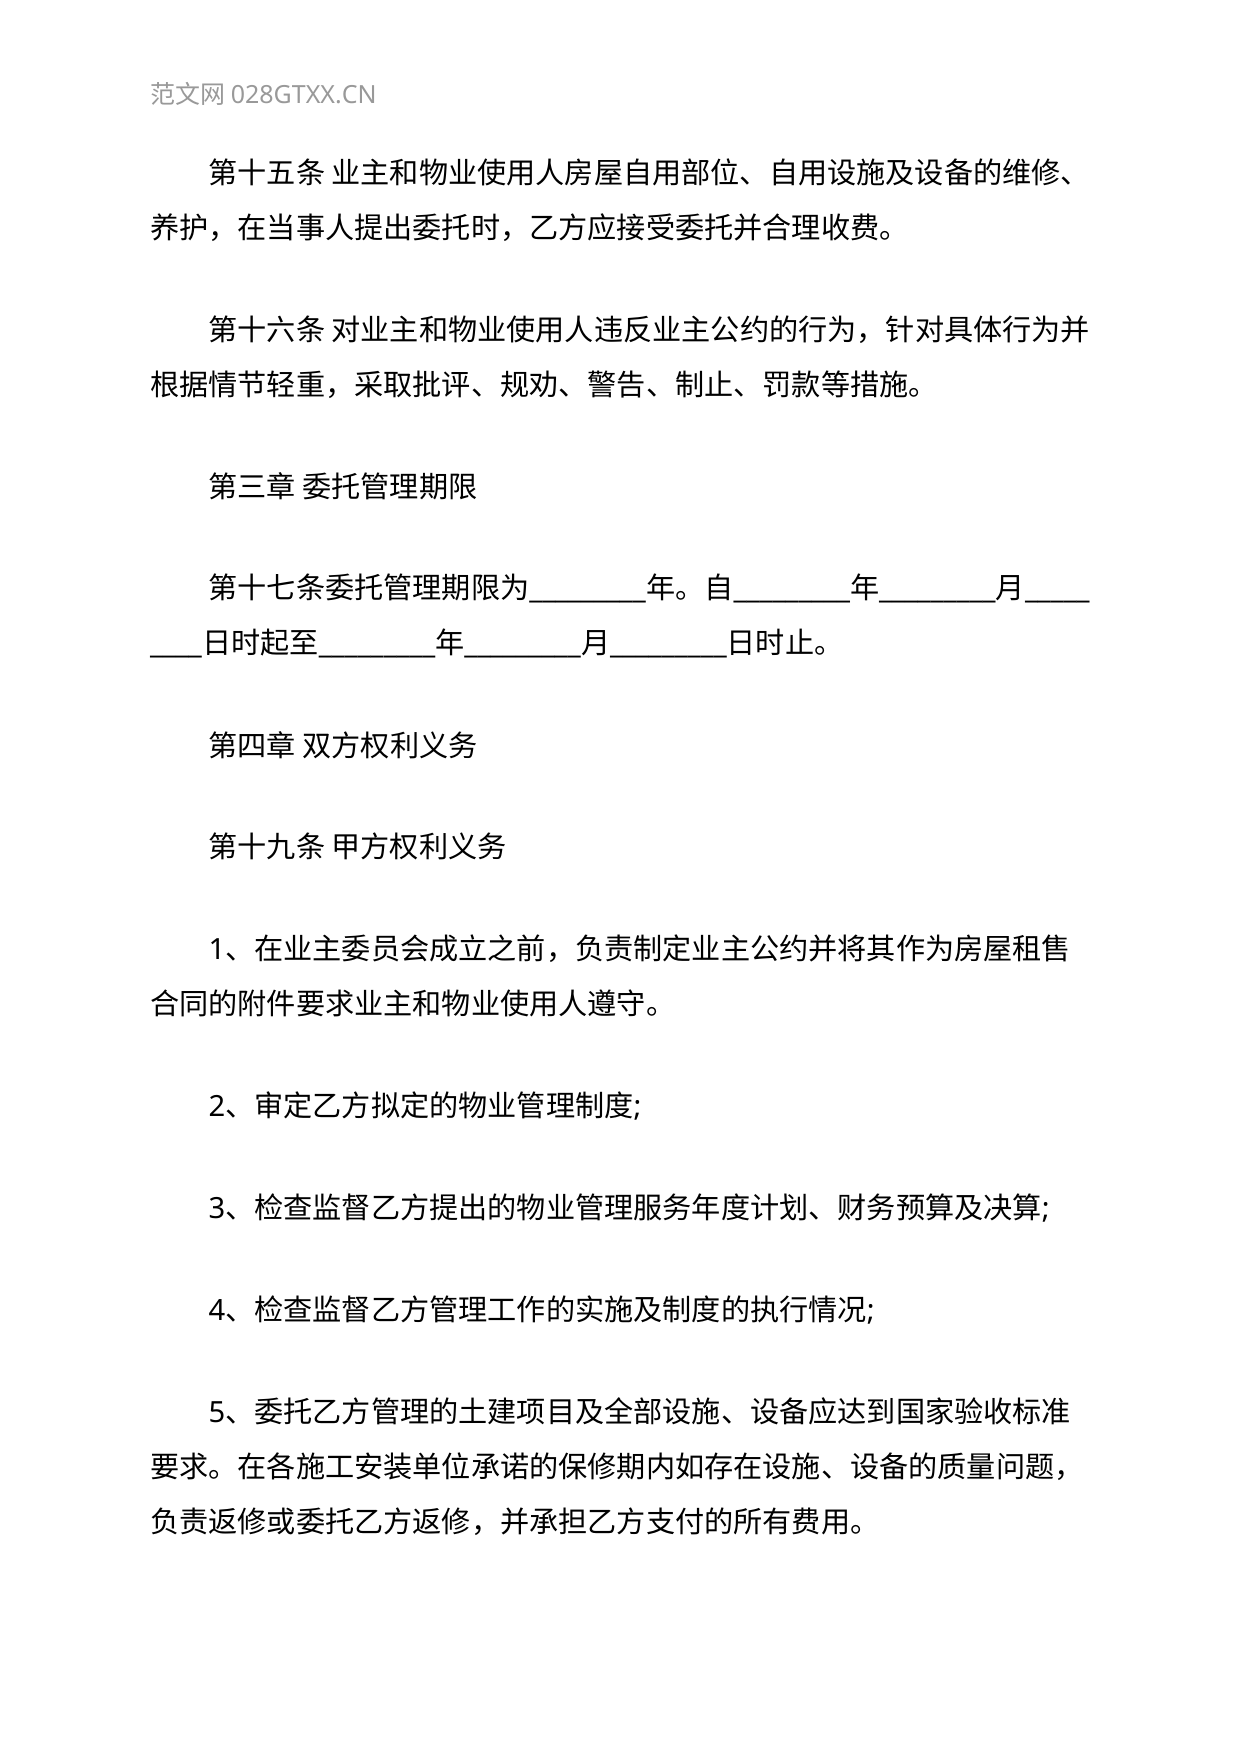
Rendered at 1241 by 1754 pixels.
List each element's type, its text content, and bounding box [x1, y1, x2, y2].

text 第四章 双方权利义务 [150, 722, 1090, 764]
text 5、委托乙方管理的土建项目及全部设施、设备应达到国家验收标准要求。在各施工安装单位承诺的保修期内如存在设施、设备的质量问题，负责返修或委托乙方返修，并承担乙方支付的所有费用。 [150, 1388, 1090, 1541]
text 4、检查监督乙方管理工作的实施及制度的执行情况; [150, 1286, 1090, 1329]
text 第三章 委托管理期限 [150, 463, 1090, 506]
text 第十六条 对业主和物业使用人违反业主公约的行为，针对具体行为并根据情节轻重，采取批评、规劝、警告、制止、罚款等措施。 [150, 307, 1090, 404]
text 第十五条 业主和物业使用人房屋自用部位、自用设施及设备的维修、养护，在当事人提出委托时，乙方应接受委托并合理收费。 [150, 150, 1090, 247]
text 1、在业主委员会成立之前，负责制定业主公约并将其作为房屋租售合同的附件要求业主和物业使用人遵守。 [150, 926, 1090, 1023]
text 第十七条委托管理期限为_________年。自_________年_________月_________日时起至_________年_________月_________日时止。 [150, 565, 1090, 662]
text 第十九条 甲方权利义务 [150, 824, 1090, 866]
text 2、审定乙方拟定的物业管理制度; [150, 1082, 1090, 1125]
text 3、检查监督乙方提出的物业管理服务年度计划、财务预算及决算; [150, 1184, 1090, 1227]
